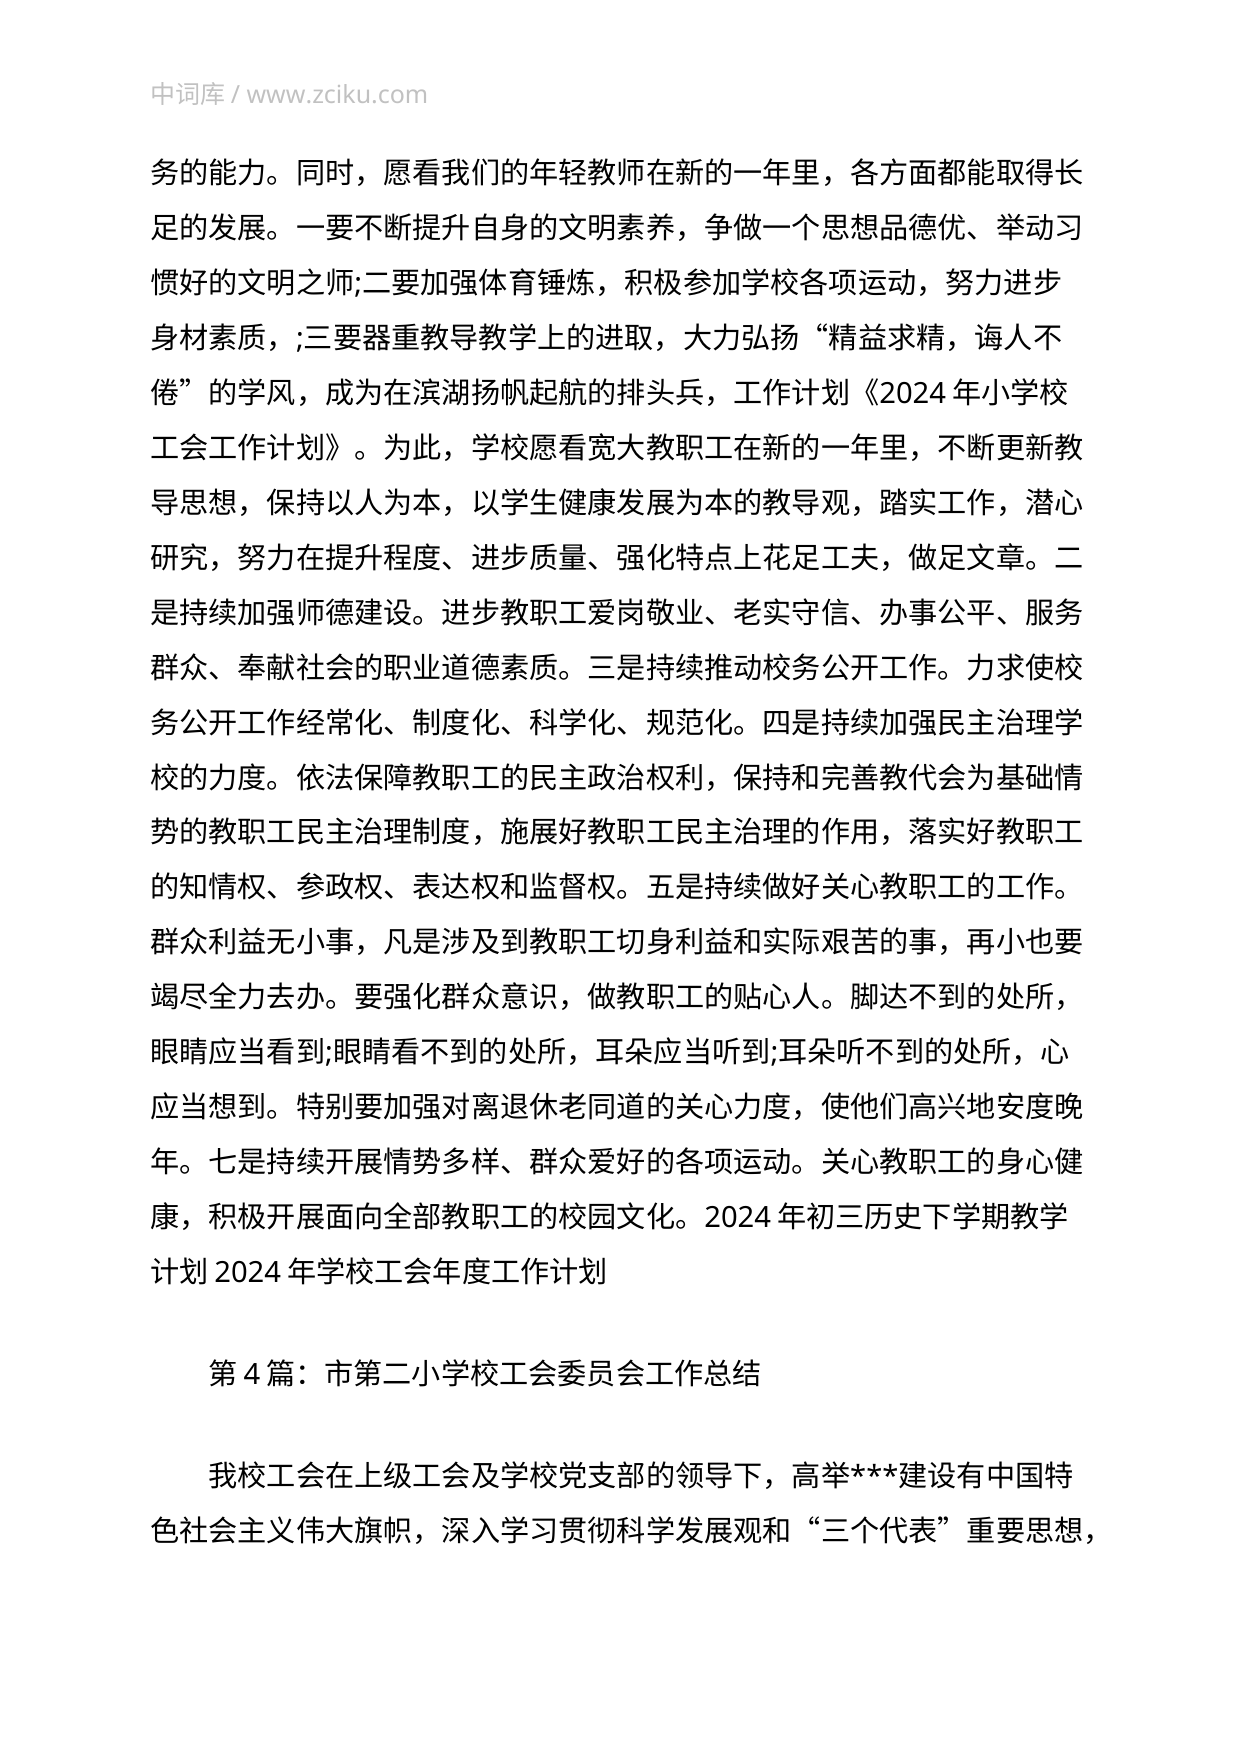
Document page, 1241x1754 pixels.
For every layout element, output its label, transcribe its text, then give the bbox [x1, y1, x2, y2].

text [150, 150, 1090, 1291]
text 第4篇：市第二小学校工会委员会工作总结 [150, 1350, 1090, 1393]
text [150, 1452, 1090, 1550]
